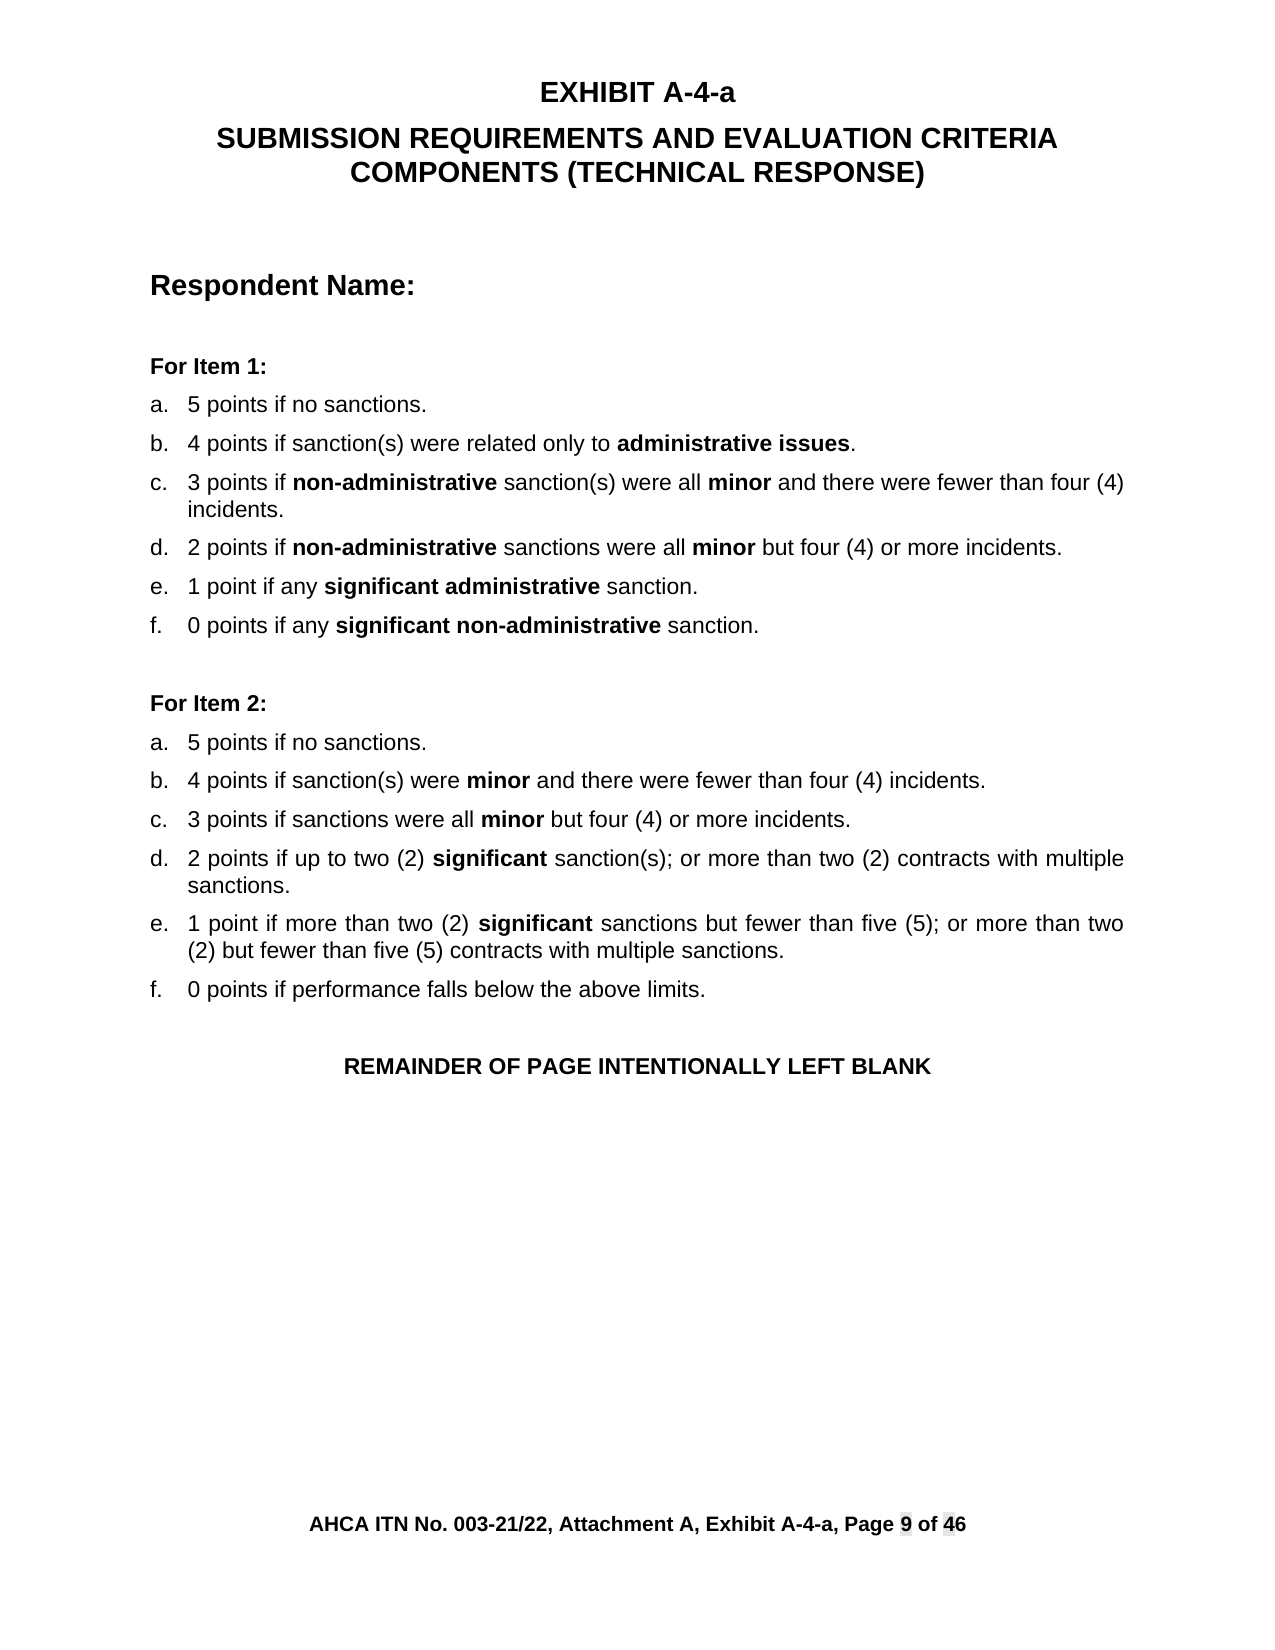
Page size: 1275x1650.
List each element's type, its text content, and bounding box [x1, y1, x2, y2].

list For Item 1: [150, 353, 1125, 379]
list 2 points if up to two (2) significant sanction(s); or more than two (2) contracts with multiple sanctions. [150, 845, 1125, 898]
list 0 points if any significant non-administrative sanction. [150, 612, 1125, 638]
list 2 points if non-administrative sanctions were all minor but four (4) or more incidents. [150, 534, 1125, 561]
list 0 points if performance falls below the above limits. [150, 976, 1125, 1002]
list 5 points if no sanctions. [150, 729, 1125, 755]
list 1 point if any significant administrative sanction. [150, 573, 1125, 599]
list 1 point if more than two (2) significant sanctions but fewer than five (5); or more than two (2) but fewer than five (5) contracts with multiple sanctions. [150, 910, 1125, 963]
list For Item 2: [150, 690, 1125, 716]
text Respondent Name: [150, 268, 1125, 301]
list 3 points if non-administrative sanction(s) were all minor and there were fewer than four (4) incidents. [150, 469, 1125, 522]
list 4 points if sanction(s) were related only to administrative issues. [150, 430, 1125, 457]
text REMAINDER OF PAGE INTENTIONALLY LEFT BLANK [150, 1053, 1125, 1080]
list 4 points if sanction(s) were minor and there were fewer than four (4) incidents. [150, 767, 1125, 794]
list 5 points if no sanctions. [150, 391, 1125, 418]
list 3 points if sanctions were all minor but four (4) or more incidents. [150, 806, 1125, 833]
